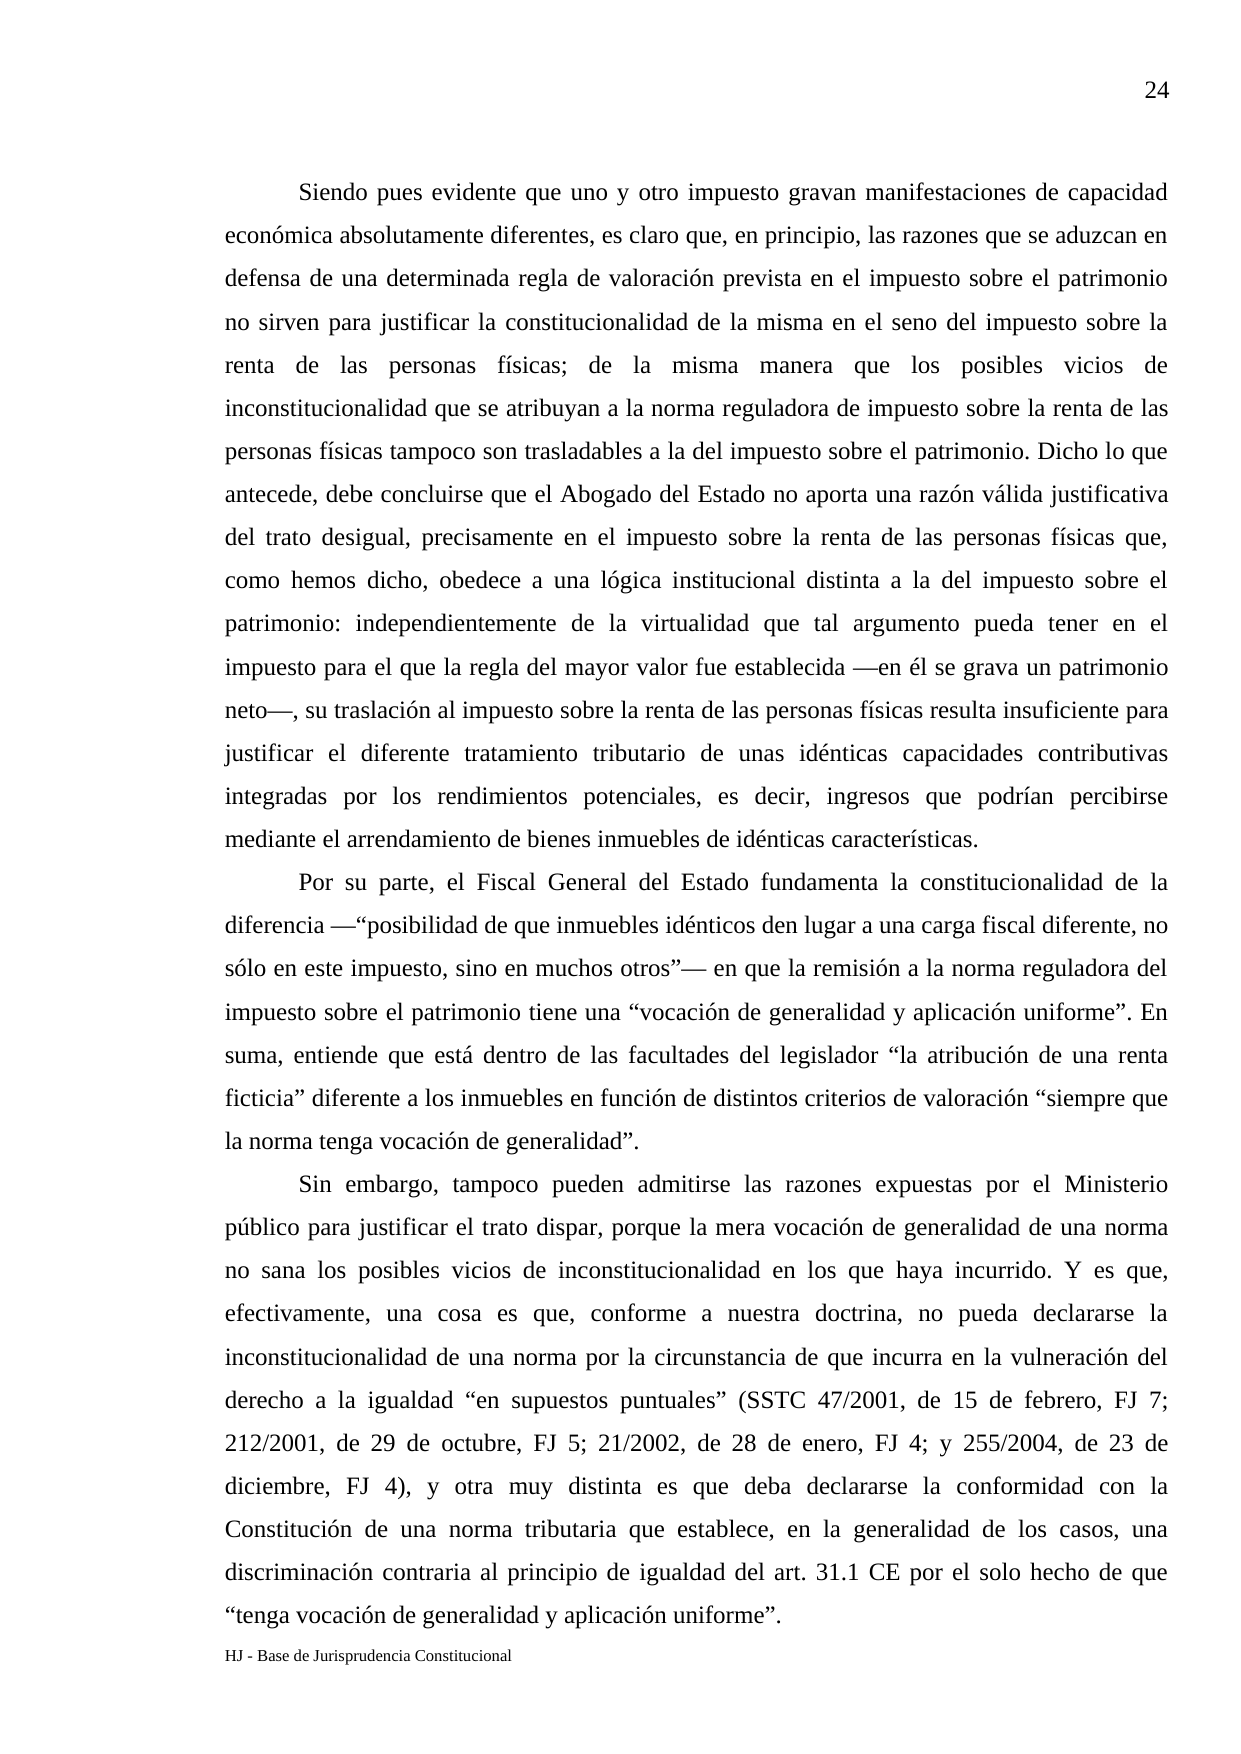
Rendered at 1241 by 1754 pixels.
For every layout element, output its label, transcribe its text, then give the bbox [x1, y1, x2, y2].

text Por su parte, el Fiscal General del Estado fundamenta la constitucionalidad de la diferencia —“posibilidad de que inmuebles idénticos den lugar a una carga fiscal diferente, no sólo en este impuesto, sino en muchos otros”— en que la remisión a la norma reguladora del impuesto sobre el patrimonio tiene una “vocación de generalidad y aplicación uniforme”. En suma, entiende que está dentro de las facultades del legislador “la atribución de una renta ficticia” diferente a los inmuebles en función de distintos criterios de valoración “siempre que la norma tenga vocación de generalidad”. [224, 867, 1169, 1155]
text Sin embargo, tampoco pueden admitirse las razones expuestas por el Ministerio público para justificar el trato dispar, porque la mera vocación de generalidad de una norma no sana los posibles vicios de inconstitucionalidad en los que haya incurrido. Y es que, efectivamente, una cosa es que, conforme a nuestra doctrina, no pueda declararse la inconstitucionalidad de una norma por la circunstancia de que incurra en la vulneración del derecho a la igualdad “en supuestos puntuales” (SSTC 47/2001, de 15 de febrero, FJ 7; 212/2001, de 29 de octubre, FJ 5; 21/2002, de 28 de enero, FJ 4; y 255/2004, de 23 de diciembre, FJ 4), y otra muy distinta es que deba declararse la conformidad con la Constitución de una norma tributaria que establece, en la generalidad de los casos, una discriminación contraria al principio de igualdad del art. 31.1 CE por el solo hecho de que “tenga vocación de generalidad y aplicación uniforme”. [224, 1169, 1169, 1629]
text Siendo pues evidente que uno y otro impuesto gravan manifestaciones de capacidad económica absolutamente diferentes, es claro que, en principio, las razones que se aduzcan en defensa de una determinada regla de valoración prevista en el impuesto sobre el patrimonio no sirven para justificar la constitucionalidad de la misma en el seno del impuesto sobre la renta de las personas físicas; de la misma manera que los posibles vicios de inconstitucionalidad que se atribuyan a la norma reguladora de impuesto sobre la renta de las personas físicas tampoco son trasladables a la del impuesto sobre el patrimonio. Dicho lo que antecede, debe concluirse que el Abogado del Estado no aporta una razón válida justificativa del trato desigual, precisamente en el impuesto sobre la renta de las personas físicas que, como hemos dicho, obedece a una lógica institucional distinta a la del impuesto sobre el patrimonio: independientemente de la virtualidad que tal argumento pueda tener en el impuesto para el que la regla del mayor valor fue establecida —en él se grava un patrimonio neto—, su traslación al impuesto sobre la renta de las personas físicas resulta insuficiente para justificar el diferente tratamiento tributario de unas idénticas capacidades contributivas integradas por los rendimientos potenciales, es decir, ingresos que podrían percibirse mediante el arrendamiento de bienes inmuebles de idénticas características. [224, 177, 1169, 853]
